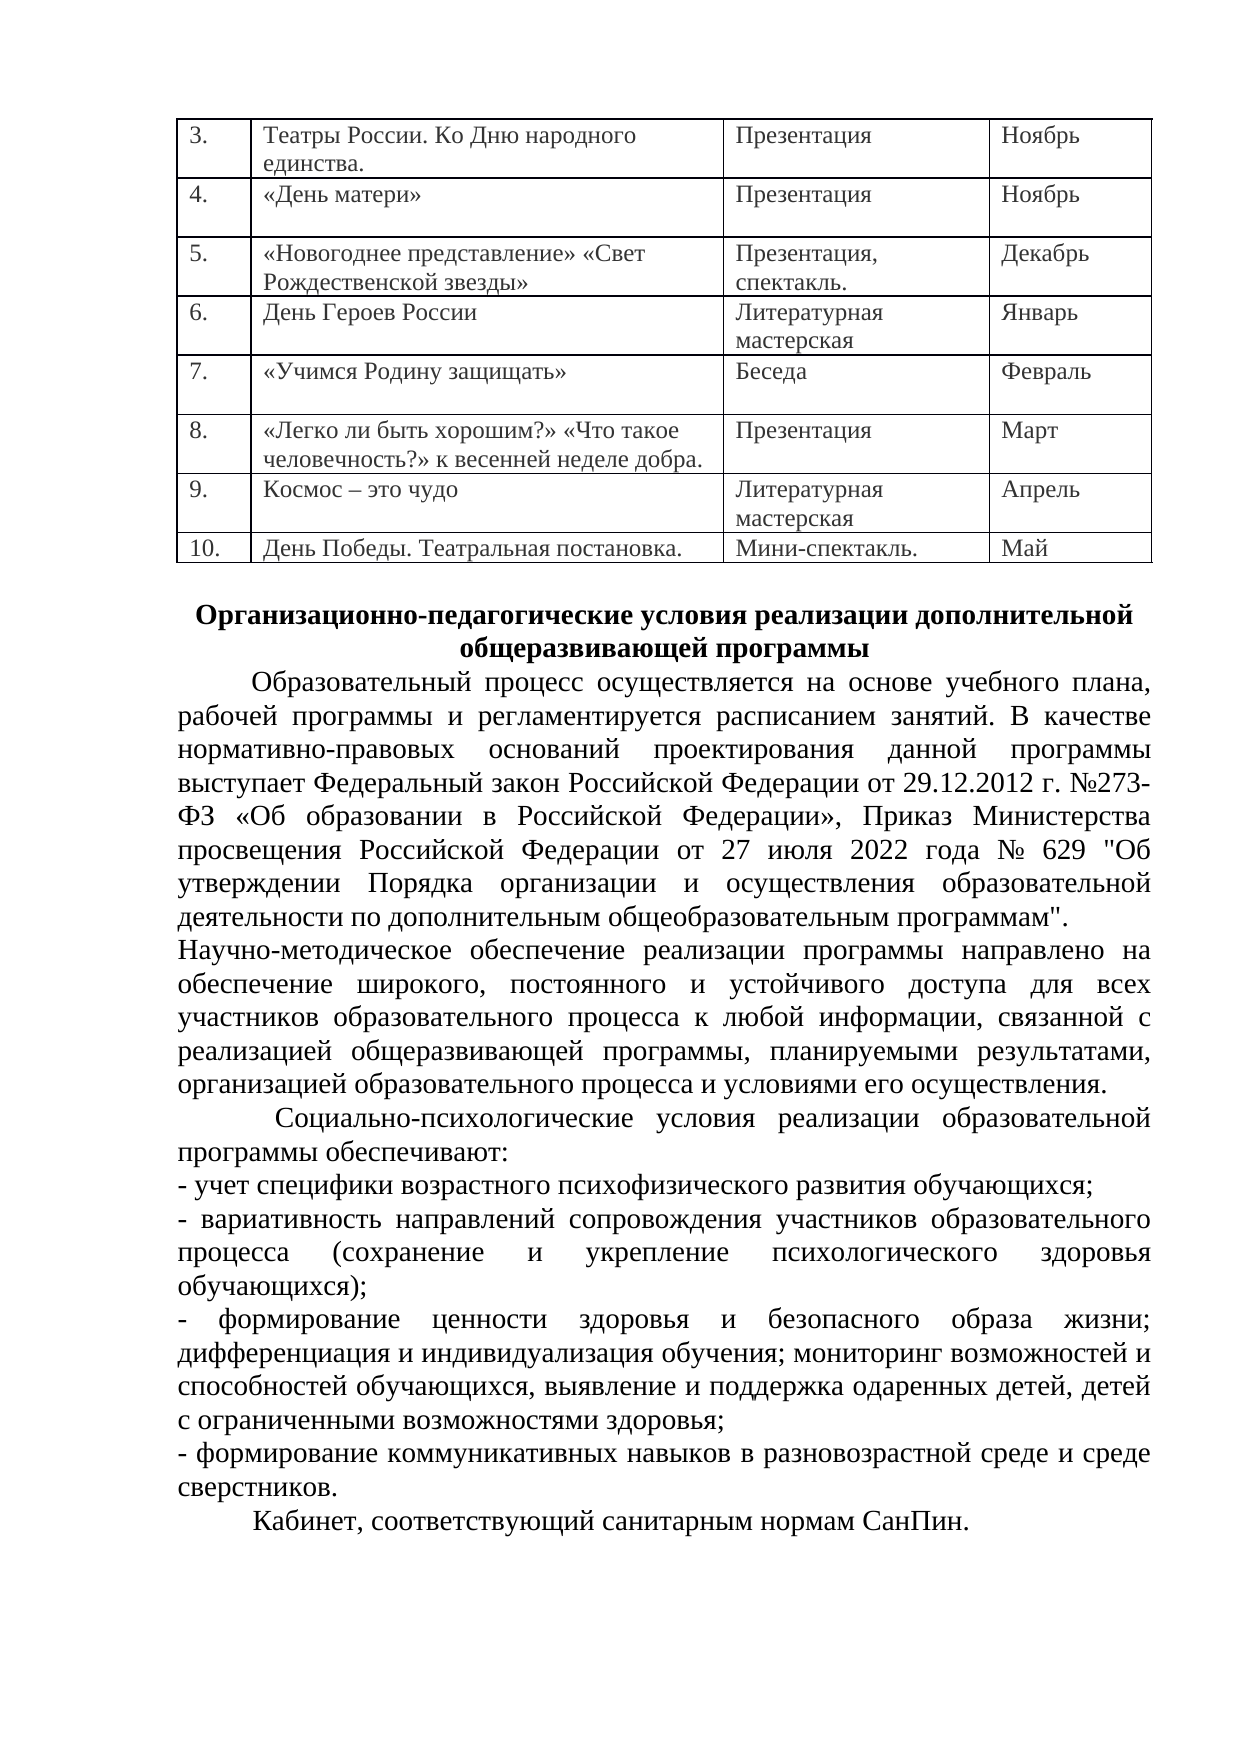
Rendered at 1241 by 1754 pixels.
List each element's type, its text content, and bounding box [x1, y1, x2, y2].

table_cell «Учимся Родину защищать» [252, 356, 723, 413]
table_cell Театры России. Ко Дню народного единства. [252, 120, 723, 177]
table_cell День Героев России [252, 297, 723, 354]
table_cell 3. [178, 120, 250, 177]
table_cell 4. [178, 179, 250, 236]
table_cell Ноябрь [990, 179, 1151, 236]
table_cell «Легко ли быть хорошим?» «Что такое человечность?» к весенней неделе добра. [252, 415, 723, 472]
table_cell 9. [178, 474, 250, 532]
text Образовательный процесс осуществляется на основе учебного плана, рабочей программы и регламентируется расписанием занятий. В качестве нормативно-правовых оснований проектирования данной программы выступает Федеральный закон Российской Федерации от 29.12.2012 г. №273- ФЗ «Об образовании в Российской Федерации», Приказ Министерства просвещения Российской Федерации от 27 июля 2022 года № 629 "Об утверждении Порядка организации и осуществления образовательной деятельности по дополнительным общеобразовательным программам". [177, 664, 1152, 932]
table_cell Презентация [724, 415, 989, 472]
table_cell Космос – это чудо [252, 474, 723, 532]
text - учет специфики возрастного психофизического развития обучающихся; [177, 1167, 1152, 1201]
text Кабинет, соответствующий санитарным нормам СанПин. [177, 1503, 1152, 1536]
table_cell Литературная мастерская [724, 474, 989, 532]
table_cell Январь [990, 297, 1151, 354]
table_cell Презентация [724, 179, 989, 236]
table_cell 6. [178, 297, 250, 354]
table_cell Презентация, спектакль. [724, 238, 989, 295]
table_cell Беседа [724, 356, 989, 413]
table_cell 7. [178, 356, 250, 413]
table_cell Презентация [724, 120, 989, 177]
table_cell Май [990, 533, 1151, 562]
table_cell Февраль [990, 356, 1151, 413]
text Социально-психологические условия реализации образовательной программы обеспечивают: [177, 1100, 1152, 1167]
table_cell 8. [178, 415, 250, 472]
table_cell Литературная мастерская [724, 297, 989, 354]
table_cell Декабрь [990, 238, 1151, 295]
table_cell 5. [178, 238, 250, 295]
table_cell «День матери» [252, 179, 723, 236]
table_cell День Победы. Театральная постановка. [252, 533, 723, 562]
text Организационно-педагогические условия реализации дополнительной общеразвивающей программы [177, 597, 1152, 664]
text - вариативность направлений сопровождения участников образовательного процесса (сохранение и укрепление психологического здоровья обучающихся); [177, 1201, 1152, 1301]
table_cell Мини-спектакль. [724, 533, 989, 562]
table_cell «Новогоднее представление» «Свет Рождественской звезды» [252, 238, 723, 295]
text - формирование ценности здоровья и безопасного образа жизни; дифференциация и индивидуализация обучения; мониторинг возможностей и способностей обучающихся, выявление и поддержка одаренных детей, детей с ограниченными возможностями здоровья; [177, 1301, 1152, 1436]
text Научно-методическое обеспечение реализации программы направлено на обеспечение широкого, постоянного и устойчивого доступа для всех участников образовательного процесса к любой информации, связанной с реализацией общеразвивающей программы, планируемыми результатами, организацией образовательного процесса и условиями его осуществления. [177, 932, 1152, 1100]
table_cell Апрель [990, 474, 1151, 532]
table_cell 10. [178, 533, 250, 562]
table_cell Ноябрь [990, 120, 1151, 177]
table_cell Март [990, 415, 1151, 472]
text - формирование коммуникативных навыков в разновозрастной среде и среде сверстников. [177, 1436, 1152, 1503]
